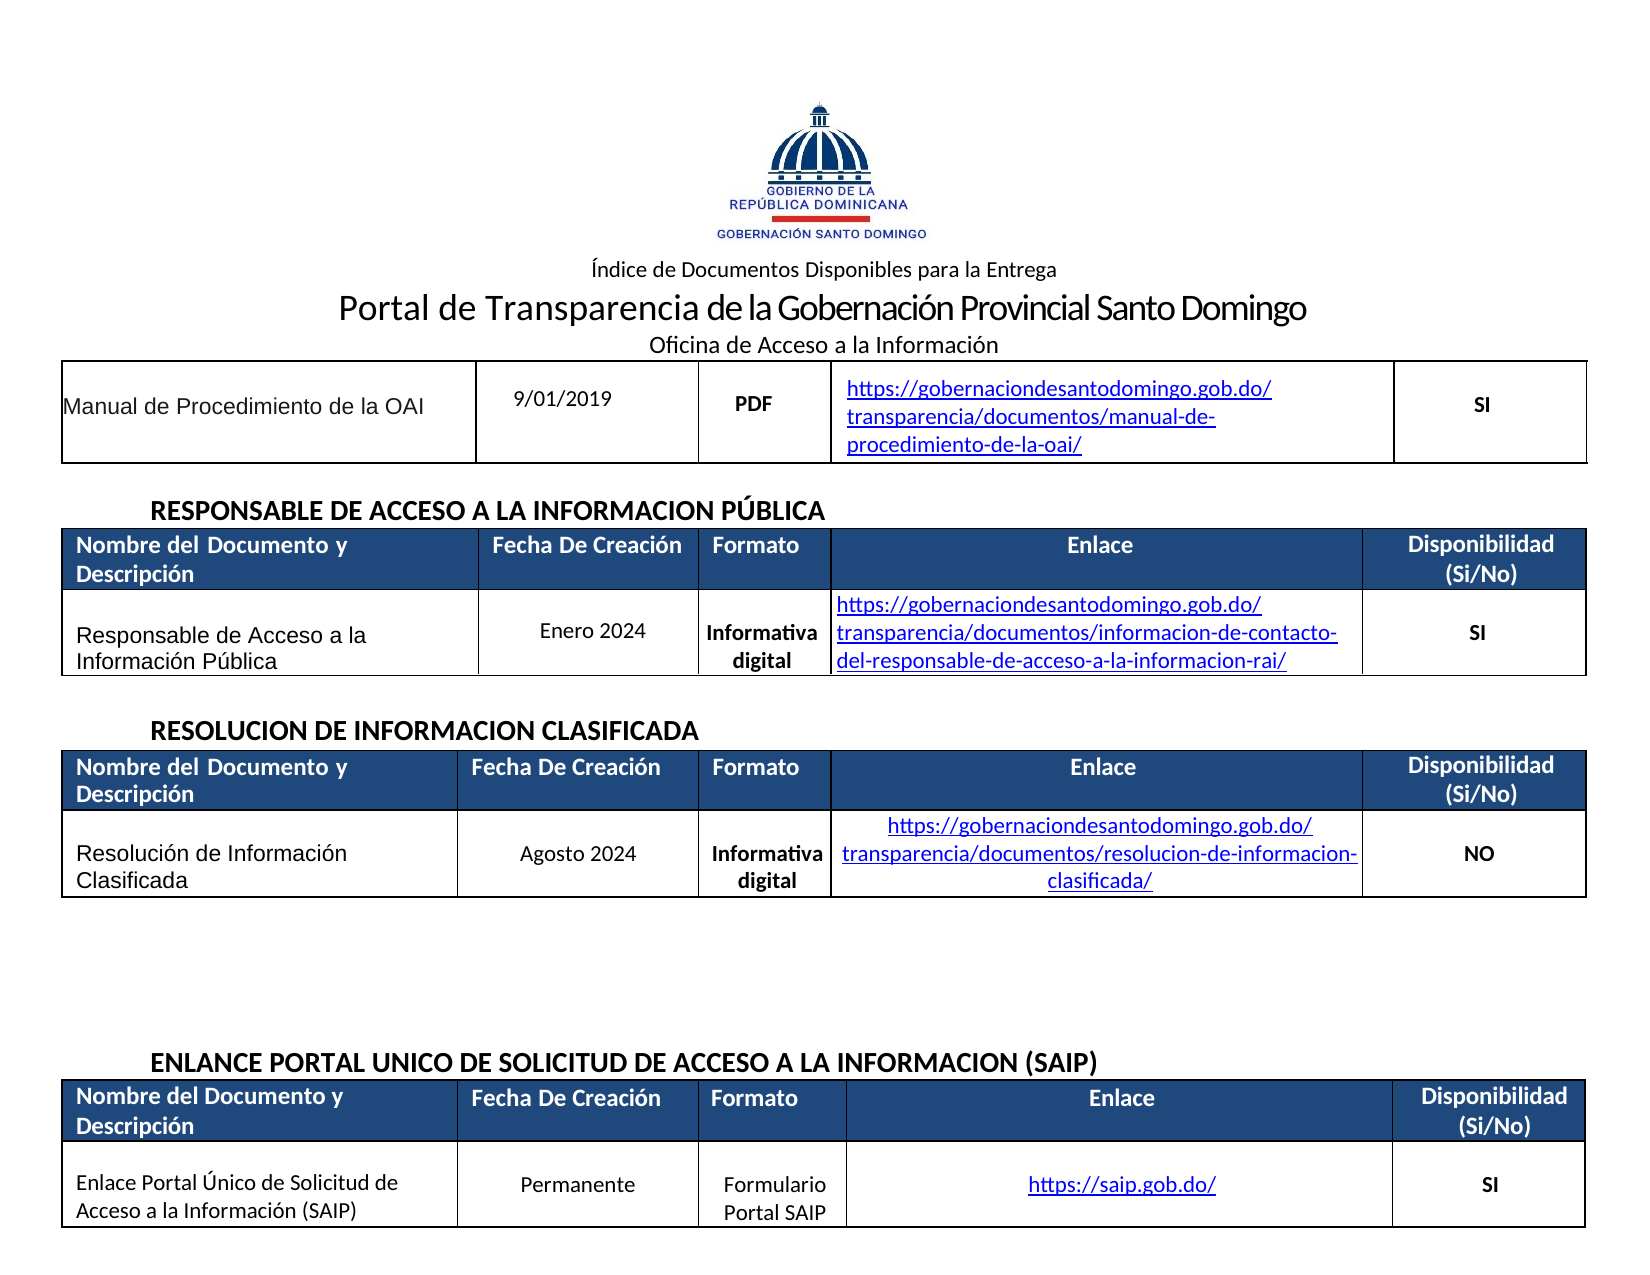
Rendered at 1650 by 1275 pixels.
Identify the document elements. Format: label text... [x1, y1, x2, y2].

table_header Fecha De Creación [458, 751, 698, 809]
table_cell Manual de Procedimiento de la OAI [63, 362, 475, 462]
table_cell https://gobernaciondesantodomingo.gob.do/transparencia/documentos/manual-de-procedimiento-de-la-oai/ [832, 362, 1393, 462]
table_cell Permanente [458, 1142, 698, 1226]
text ENLANCE PORTAL UNICO DE SOLICITUD DE ACCESO A LA INFORMACION (SAIP) [150, 1044, 1598, 1079]
table_header Enlace [832, 529, 1362, 589]
table_header Nombre del Documento y Descripción [63, 529, 478, 589]
text RESPONSABLE DE ACCESO A LA INFORMACION PÚBLICA [150, 492, 1598, 528]
table_cell SI [1363, 590, 1585, 674]
table_header Formato [699, 751, 830, 809]
table_header Formato [699, 1081, 846, 1140]
table_cell Enero 2024 [479, 590, 698, 674]
table_cell Responsable de Acceso a la Información Pública [63, 590, 478, 674]
table_cell Enlace Portal Único de Solicitud de Acceso a la Información (SAIP) [63, 1142, 457, 1226]
table_cell PDF [699, 362, 830, 462]
text RESOLUCION DE INFORMACION CLASIFICADA [150, 712, 1598, 748]
table_cell SI [1393, 1142, 1584, 1226]
table_cell https://gobernaciondesantodomingo.gob.do/transparencia/documentos/informacion-de-contacto-del-responsable-de-acceso-a-la-informacion-rai/ [832, 590, 1362, 674]
table_cell Resolución de Información Clasificada [63, 811, 457, 896]
table_cell NO [1363, 811, 1585, 896]
table_header Fecha De Creación [479, 529, 698, 589]
table_cell 9/01/2019 [477, 362, 698, 462]
table_header Nombre del Documento y Descripción [63, 751, 457, 809]
picture [714, 75, 934, 256]
table_cell Agosto 2024 [458, 811, 698, 896]
table_header Formato [699, 529, 830, 589]
table_cell https://saip.gob.do/ [847, 1142, 1392, 1226]
table_header Nombre del Documento y Descripción [63, 1081, 457, 1140]
table_cell SI [1395, 362, 1586, 462]
table_header Disponibilidad (Si/No) [1363, 529, 1585, 589]
table_header Disponibilidad (Si/No) [1363, 751, 1585, 809]
table_header Disponibilidad (Si/No) [1393, 1081, 1584, 1140]
table_header Enlace [847, 1081, 1392, 1140]
table_header Enlace [832, 751, 1362, 809]
table_header Fecha De Creación [458, 1081, 698, 1140]
table_cell https://gobernaciondesantodomingo.gob.do/transparencia/documentos/resolucion-de-informacion-clasificada/ [832, 811, 1362, 896]
table_cell Informativa digital [699, 590, 830, 674]
table_cell Formulario Portal SAIP [699, 1142, 846, 1226]
table_cell Informativa digital [699, 811, 830, 896]
